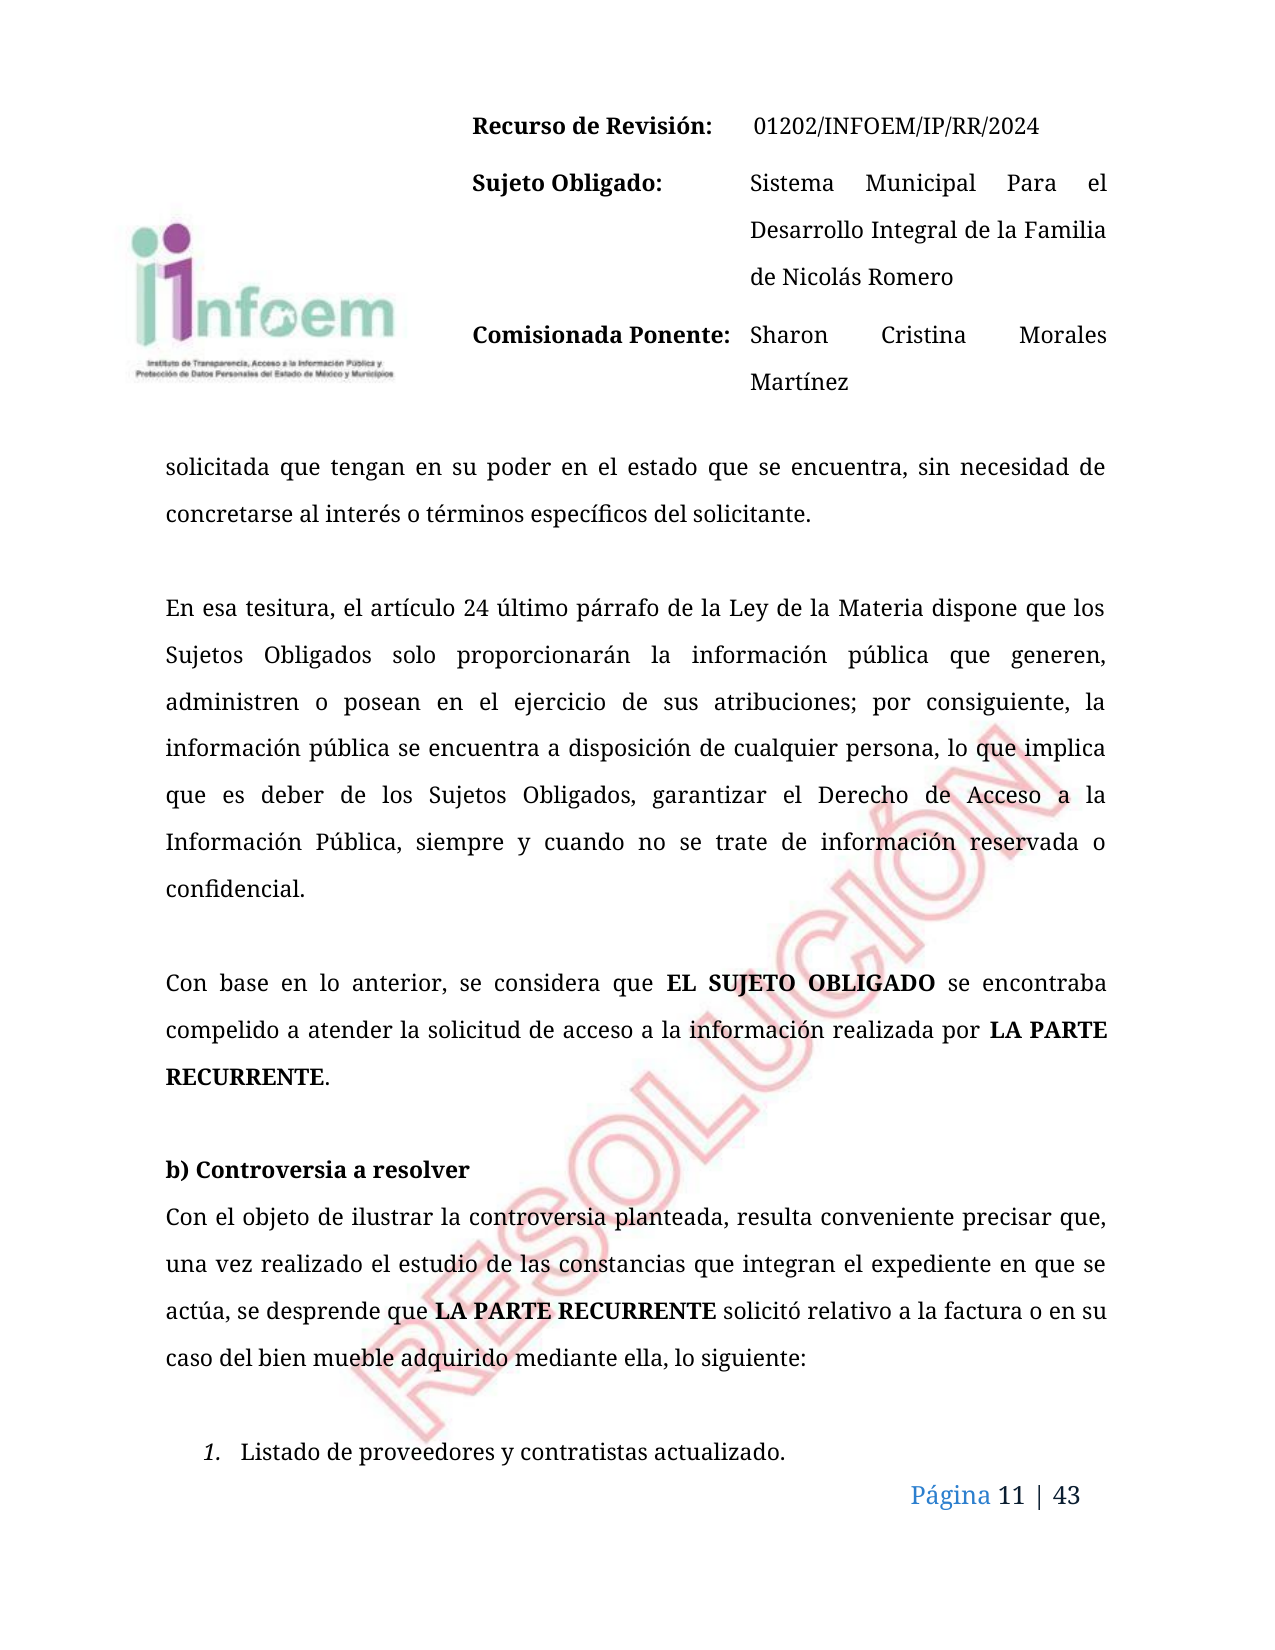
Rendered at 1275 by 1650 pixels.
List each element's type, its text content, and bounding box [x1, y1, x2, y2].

text En esa tesitura, el artículo 24 último párrafo de la Ley de la Materia dispone que los Sujetos Obligados solo proporcionarán la información pública que generen, administren o posean en el ejercicio de sus atribuciones; por consiguiente, la información pública se encuentra a disposición de cualquier persona, lo que implica que es deber de los Sujetos Obligados, garantizar el Derecho de Acceso a la Información Pública, siempre y cuando no se trate de información reservada o confidencial. [165, 592, 1107, 904]
text Con base en lo anterior, se considera que EL SUJETO OBLIGADO se encontraba compelido a atender la solicitud de acceso a la información realizada por LA PARTE RECURRENTE. [165, 967, 1107, 1092]
subtitle b) Controversia a resolver [165, 1154, 1107, 1186]
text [165, 451, 1107, 529]
text Con el objeto de ilustrar la controversia planteada, resulta conveniente precisar que, una vez realizado el estudio de las constancias que integran el expediente en que se actúa, se desprende que LA PARTE RECURRENTE solicitó relativo a la factura o en su caso del bien mueble adquirido mediante ella, lo siguiente: [165, 1201, 1107, 1373]
picture [2, 158, 1275, 1650]
list Listado de proveedores y contratistas actualizado. [203, 1436, 1048, 1467]
